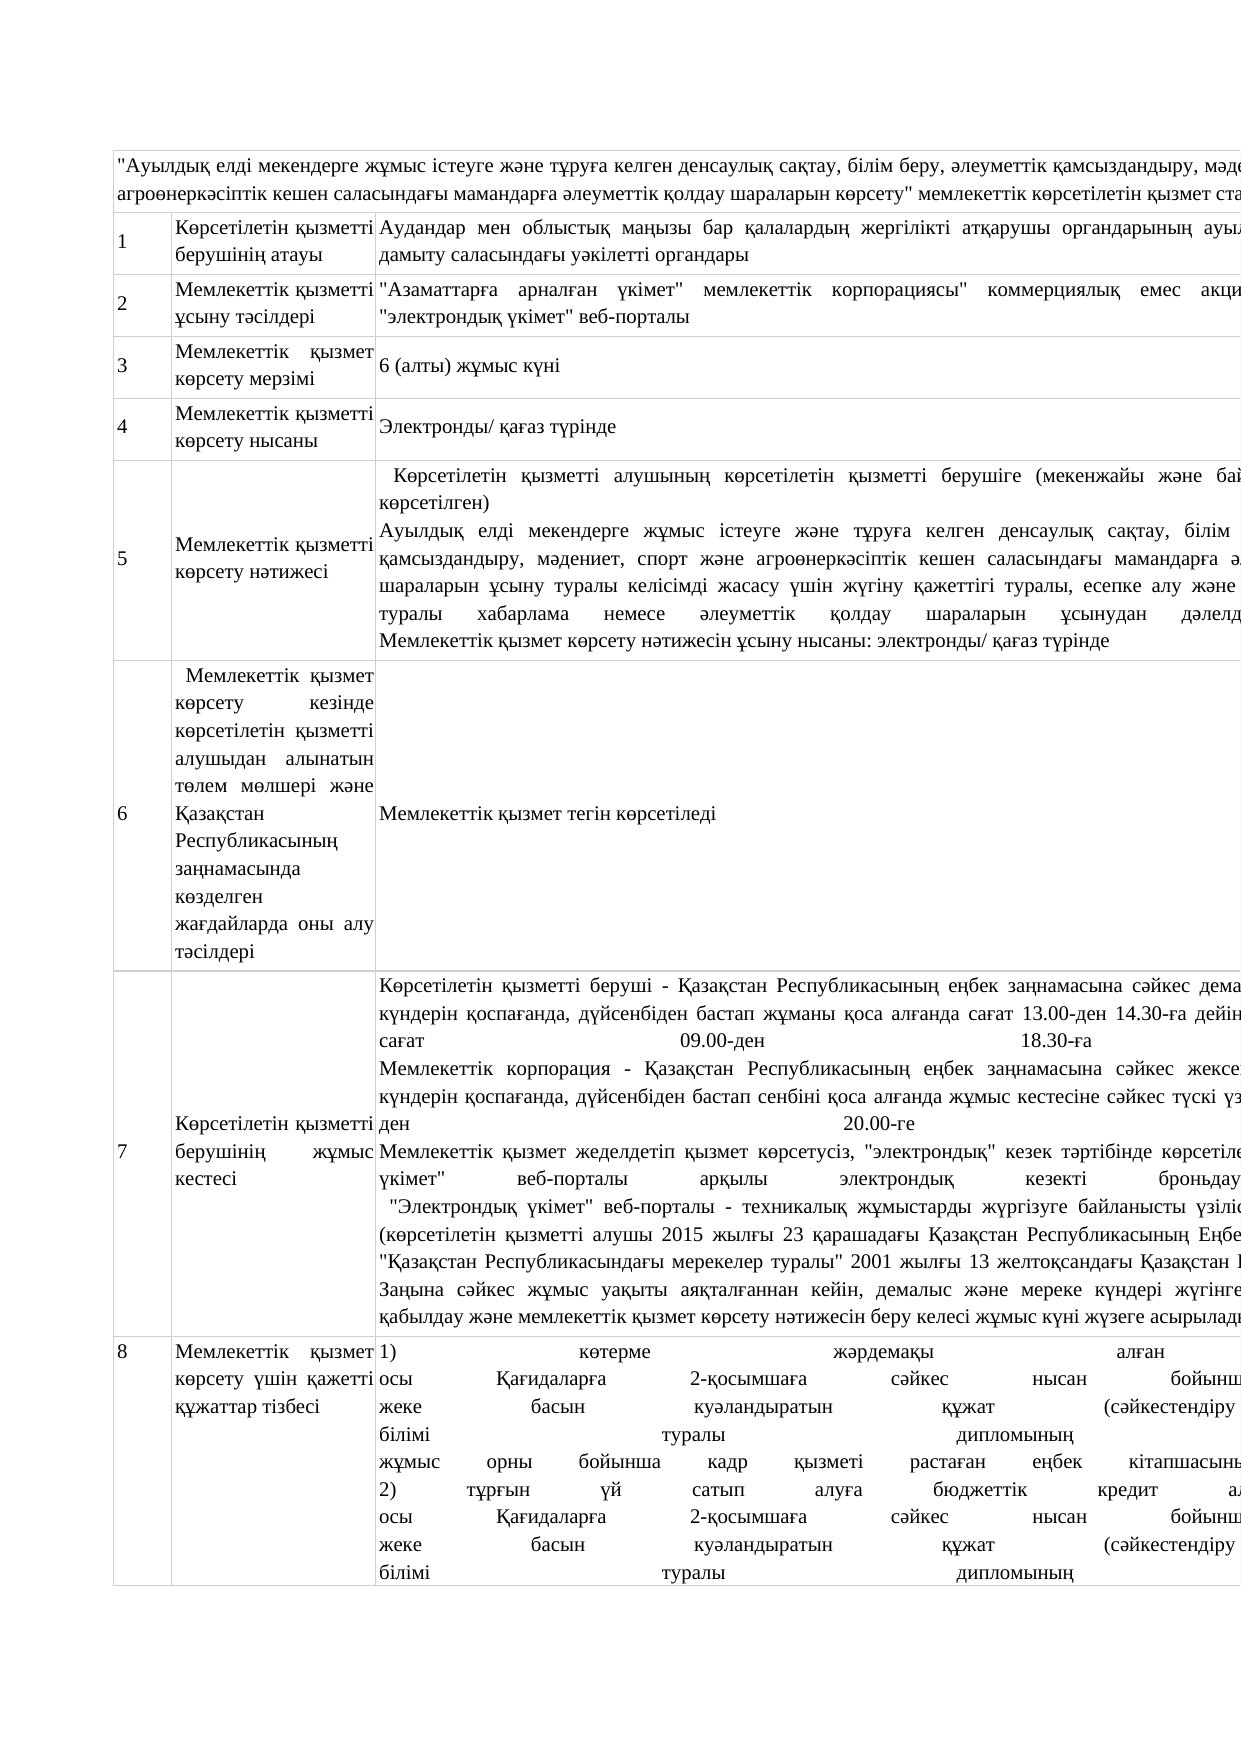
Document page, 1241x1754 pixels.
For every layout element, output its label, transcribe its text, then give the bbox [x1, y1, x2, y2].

table_cell 1 [114, 213, 171, 274]
table_cell 3 [114, 337, 171, 398]
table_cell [376, 1337, 1240, 1585]
table_cell 4 [114, 399, 171, 460]
table_cell Мемлекеттік қызметті ұсыну тәсілдері [172, 275, 375, 336]
table_cell 5 [114, 461, 171, 660]
table_cell Мемлекеттік қызметті көрсету нысаны [172, 399, 375, 460]
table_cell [172, 1337, 375, 1585]
table_cell Көрсетілетін қызметті берушінің атауы [172, 213, 375, 274]
table_cell 6 [114, 661, 171, 970]
table_cell Көрсетілетін қызметті алушының көрсетілетін қызметті берушіге (мекенжайы және байланыс деректері көрсетілген) Ауылдық елдi мекендерге жұмыс істеуге және тұруға келген денсаулық сақтау, бiлiм беру, әлеуметтiк қамсыздандыру, мәдениет, спорт және агроөнеркәсіптік кешен саласындағы мамандарға әлеуметтiк қолдау шараларын ұсыну туралы келісімді жасасу үшін жүгіну қажеттігі туралы, есепке алу және кезектілікке қою туралы хабарлама немесе әлеуметтiк қолдау шараларын ұсынудан дәлелді бас тарту. Мемлекеттік қызмет көрсету нәтижесін ұсыну нысаны: электронды/ қағаз түрінде [376, 461, 1240, 660]
table_cell Мемлекеттік қызмет көрсету мерзімі [172, 337, 375, 398]
table_cell "Азаматтарға арналған үкімет" мемлекеттік корпорациясы" коммерциялық емес акционерлік қоғамы, "электрондық үкімет" веб-порталы [376, 275, 1240, 336]
table_cell Мемлекеттік қызметті көрсету нәтижесі [172, 461, 375, 660]
table_cell 8 [114, 1337, 171, 1585]
table_cell 6 (алты) жұмыс күні [376, 337, 1240, 398]
table_cell 7 [114, 972, 171, 1336]
table_cell Электронды/ қағаз түрінде [376, 399, 1240, 460]
table_cell Мемлекеттік қызмет тегін көрсетіледі [376, 661, 1240, 970]
table_cell 2 [114, 275, 171, 336]
table_header "Ауылдық елді мекендерге жұмыс істеуге және тұруға келген денсаулық сақтау, білім беру, әлеуметтік қамсыздандыру, мәдениет, спорт және агроөнеркәсіптік кешен саласындағы мамандарға әлеуметтік қолдау шараларын көрсету" мемлекеттік көрсетілетін қызмет стандарты [114, 151, 1240, 212]
table_cell Аудандар мен облыстық маңызы бар қалалардың жергілікті атқарушы органдарының ауылдық аумақтарды дамыту саласындағы уәкілетті органдары [376, 213, 1240, 274]
table_cell Көрсетілетін қызметті берушінің жұмыс кестесі [172, 972, 375, 1336]
table_cell Мемлекеттік қызмет көрсету кезінде көрсетілетін қызметті алушыдан алынатын төлем мөлшері және Қазақстан Республикасының заңнамасында көзделген жағдайларда оны алу тәсілдері [172, 661, 375, 970]
table_cell Көрсетілетін қызметті беруші - Қазақстан Республикасының еңбек заңнамасына сәйкес демалыс және мереке күндерін қоспағанда, дүйсенбіден бастап жұманы қоса алғанда сағат 13.00-ден 14.30-ға дейінгі түскі үзіліспен сағат 09.00-ден 18.30-ға дейін. Мемлекеттік корпорация - Қазақстан Республикасының еңбек заңнамасына сәйкес жексенбі және мереке күндерін қоспағанда, дүйсенбіден бастап сенбіні қоса алғанда жұмыс кестесіне сәйкес түскі үзіліссіз сағат 9.00-ден 20.00-ге дейін. Мемлекеттік қызмет жеделдетіп қызмет көрсетусіз, "электрондық" кезек тәртібінде көрсетіледі, "электрондық үкімет" веб-порталы арқылы электрондық кезекті броньдауға болады. "Электрондық үкімет" веб-порталы - техникалық жұмыстарды жүргізуге байланысты үзілістерді қоспағанда (көрсетілетін қызметті алушы 2015 жылғы 23 қарашадағы Қазақстан Республикасының Еңбек кодексіне және "Қазақстан Республикасындағы мерекелер туралы" 2001 жылғы 13 желтоқсандағы Қазақстан Республикасының Заңына сәйкес жұмыс уақыты аяқталғаннан кейін, демалыс және мереке күндері жүгінген кезде өтінішті қабылдау және мемлекеттік қызмет көрсету нәтижесін беру келесі жұмыс күні жүзеге асырылады), тәулік бойы [376, 972, 1240, 1336]
